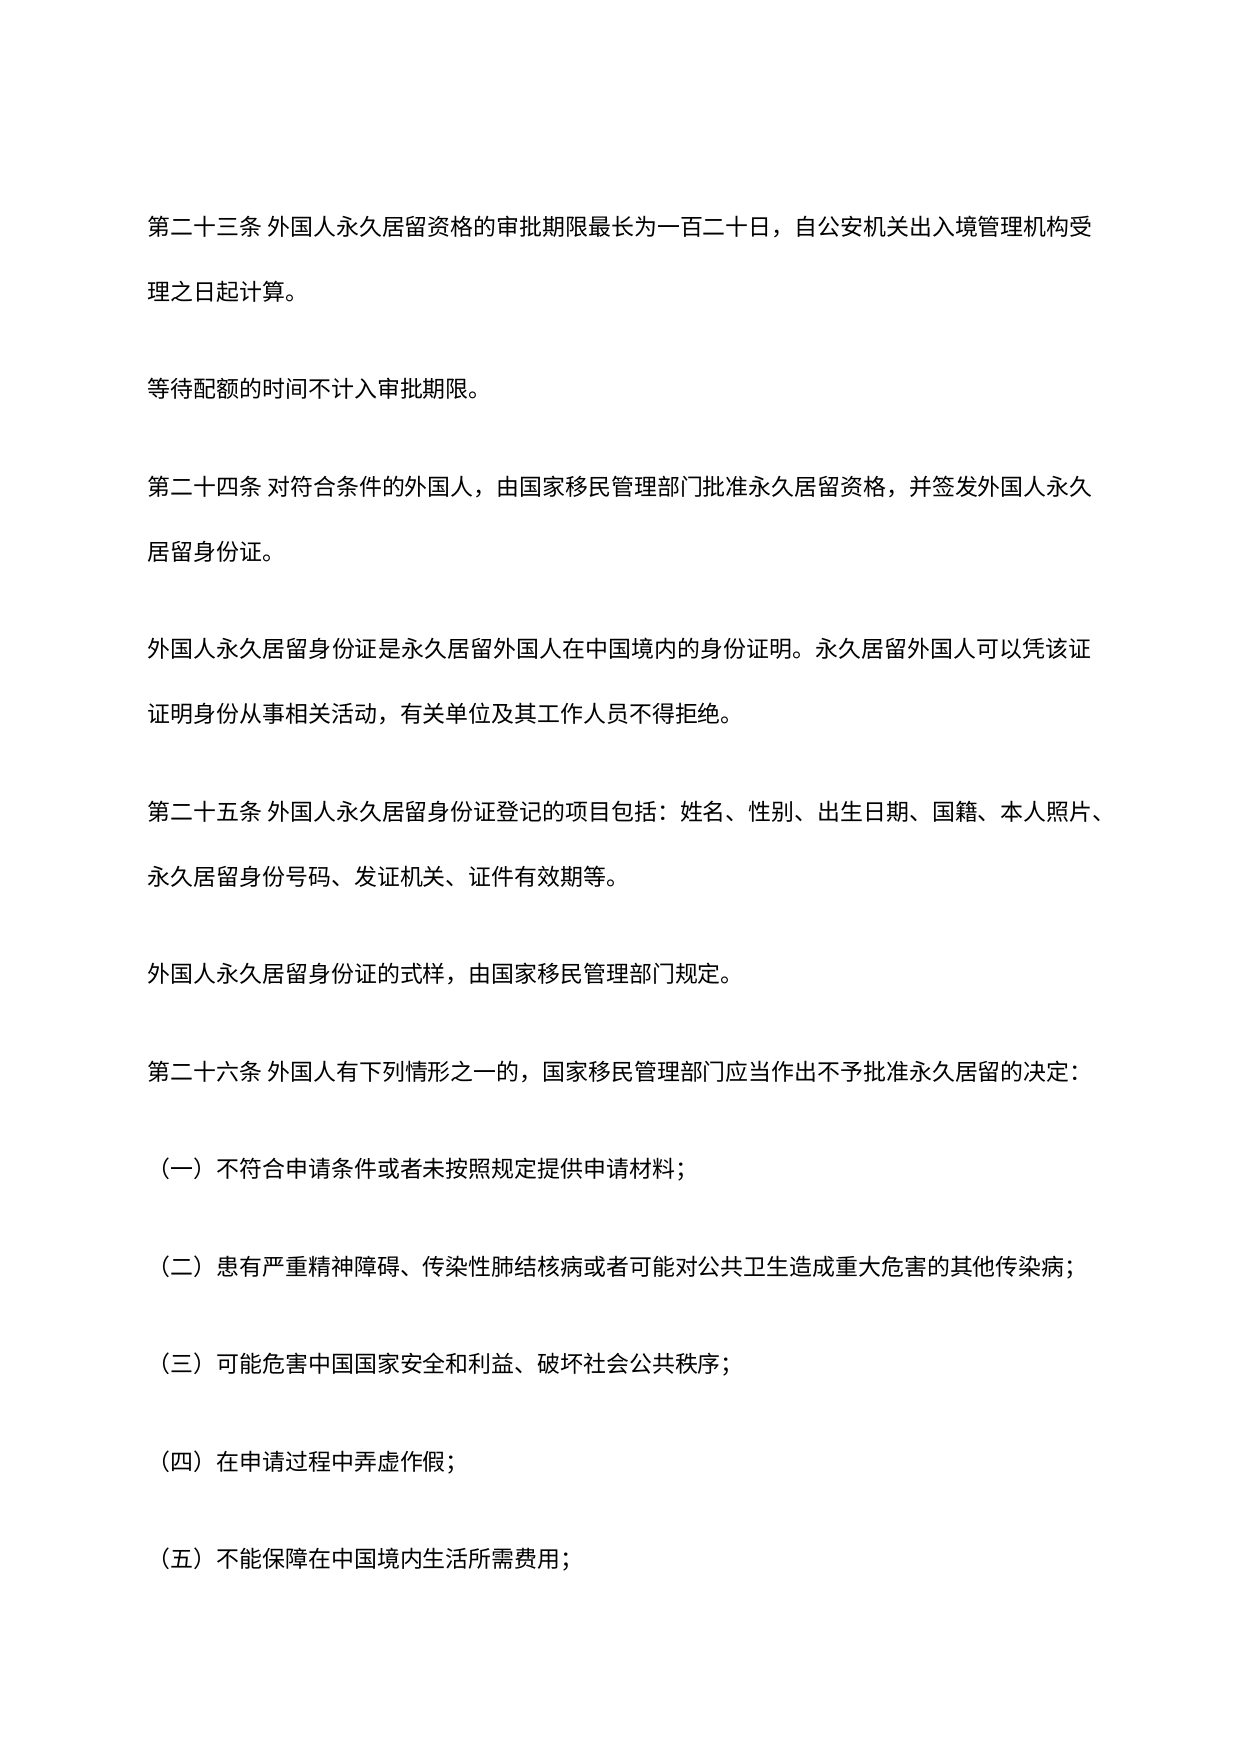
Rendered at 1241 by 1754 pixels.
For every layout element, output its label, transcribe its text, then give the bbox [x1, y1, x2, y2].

text 第二十五条 外国人永久居留身份证登记的项目包括：姓名、性别、出生日期、国籍、本人照片、永久居留身份号码、发证机关、证件有效期等。 [148, 778, 1092, 908]
text 外国人永久居留身份证的式样，由国家移民管理部门规定。 [148, 941, 1092, 1006]
text 第二十四条 对符合条件的外国人，由国家移民管理部门批准永久居留资格，并签发外国人永久居留身份证。 [148, 453, 1092, 583]
text 第二十三条 外国人永久居留资格的审批期限最长为一百二十日，自公安机关出入境管理机构受理之日起计算。 [148, 193, 1092, 323]
text （二）患有严重精神障碍、传染性肺结核病或者可能对公共卫生造成重大危害的其他传染病； [148, 1233, 1092, 1298]
text 外国人永久居留身份证是永久居留外国人在中国境内的身份证明。永久居留外国人可以凭该证证明身份从事相关活动，有关单位及其工作人员不得拒绝。 [148, 616, 1092, 746]
text 等待配额的时间不计入审批期限。 [148, 356, 1092, 421]
text （五）不能保障在中国境内生活所需费用； [148, 1526, 1092, 1591]
text 第二十六条 外国人有下列情形之一的，国家移民管理部门应当作出不予批准永久居留的决定： [148, 1038, 1092, 1103]
text （一）不符合申请条件或者未按照规定提供申请材料； [148, 1136, 1092, 1201]
text （三）可能危害中国国家安全和利益、破坏社会公共秩序； [148, 1331, 1092, 1396]
text （四）在申请过程中弄虚作假； [148, 1428, 1092, 1493]
